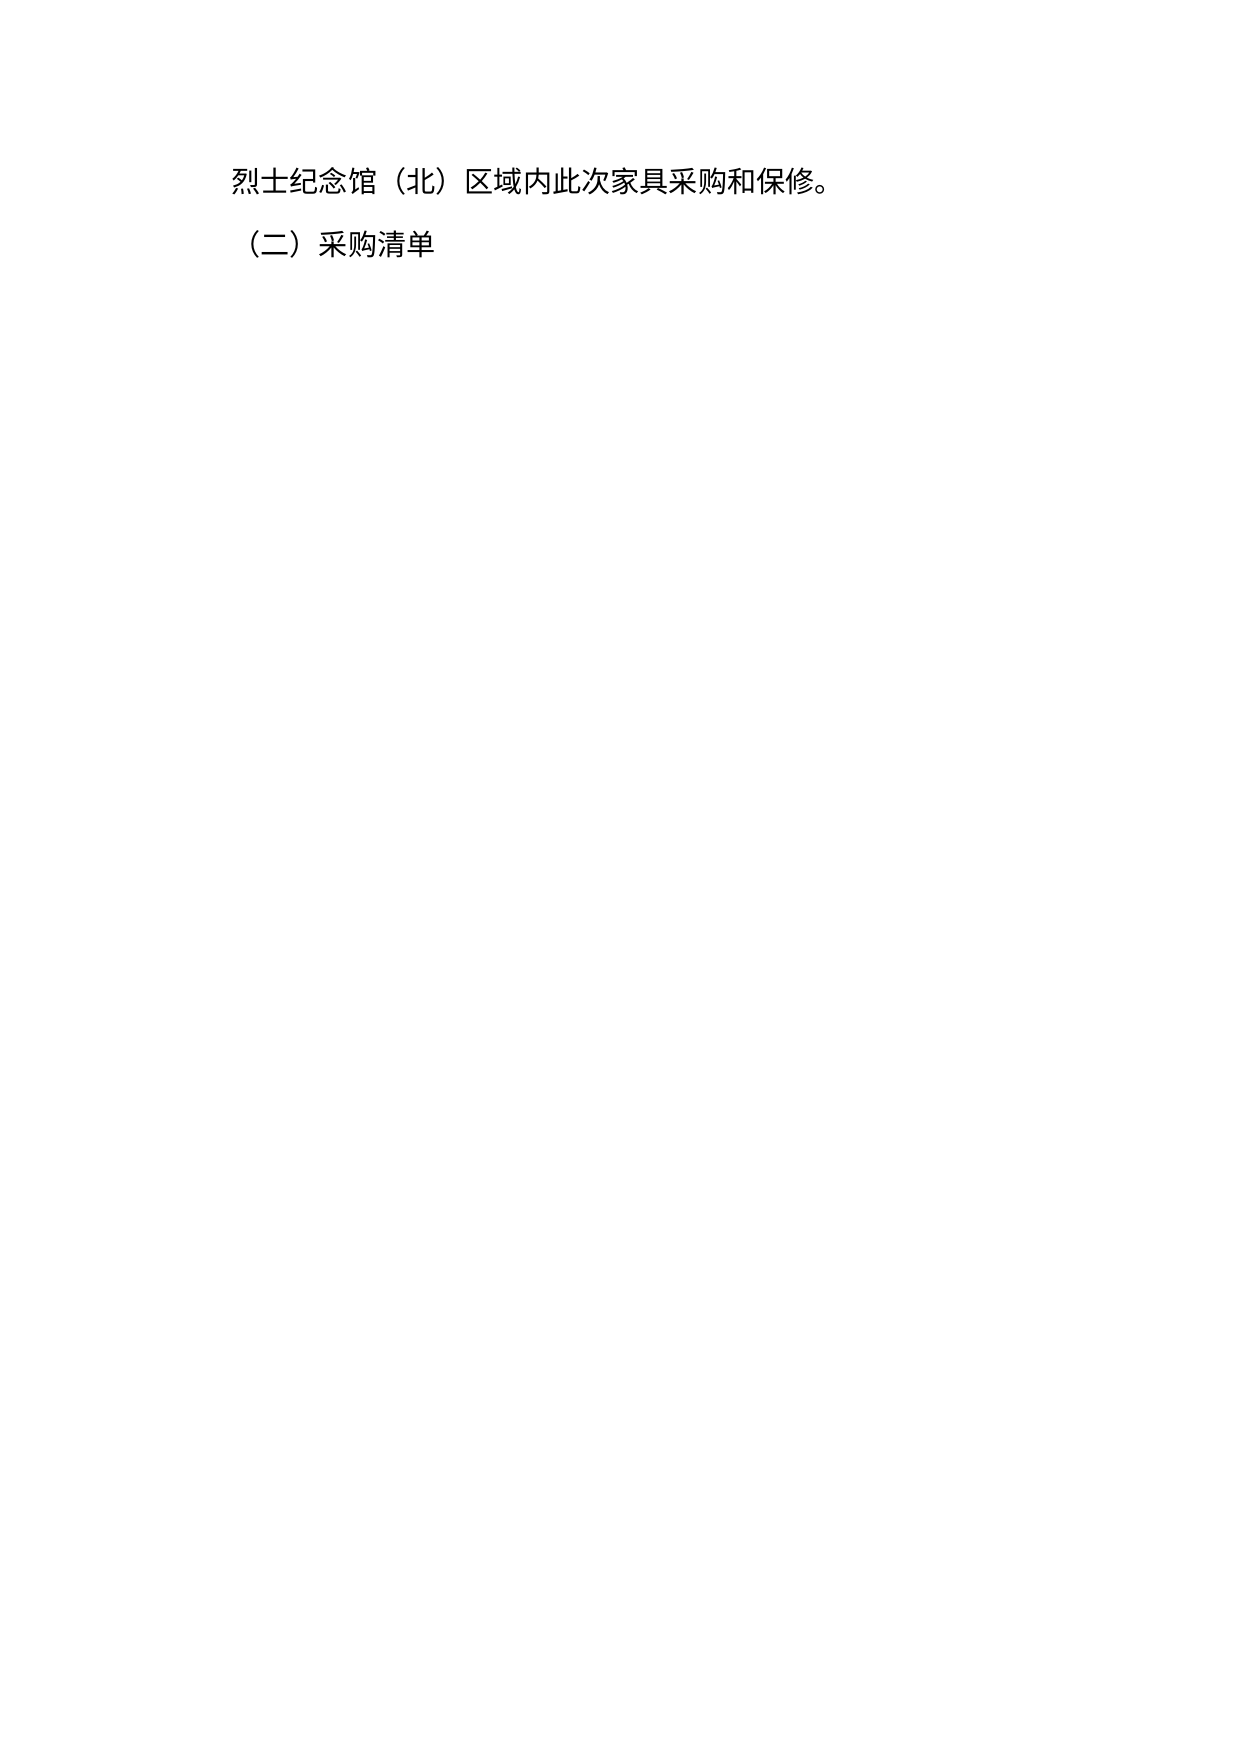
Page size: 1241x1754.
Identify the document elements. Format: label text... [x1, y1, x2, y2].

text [231, 158, 906, 201]
text （二）采购清单 [231, 224, 1065, 264]
